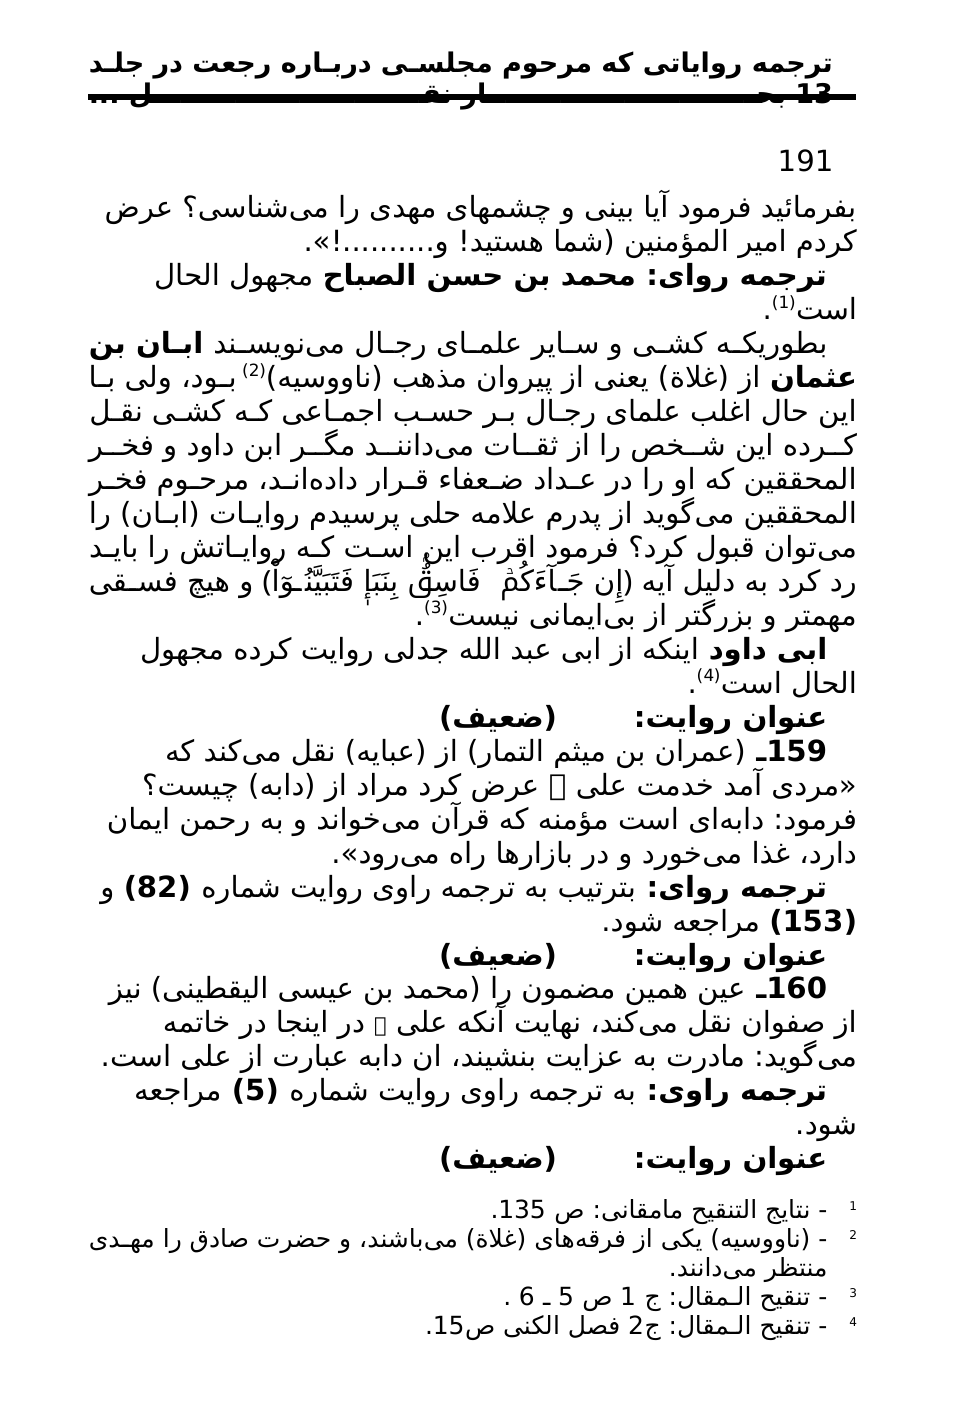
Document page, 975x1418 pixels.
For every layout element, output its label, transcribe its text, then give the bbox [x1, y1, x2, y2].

text عنوان روایت: (ضعیف) [89, 1142, 857, 1176]
text بطوریكه كشی و سایر علمای رجال می‌نویسند ابان بن عثمان از (غلاة) یعنی از پیروان مذهب (ناووسیه)() بود، ولی با این حال اغلب علمای رجال بر حسب اجماعی كه كشی نقل كرده این شخص را از ثقات می‌دانند مگر ابن داود و فخر المحققین كه او را در عداد ضعفاء قرار داده‌اند، مرحوم فخر المحققین می‌گوید از پدرم علامه حلی پرسیدم روایات (ابان) را می‌توان قبول كرد؟ فرمود اقرب این است كه روایاتش را باید رد كرد به دلیل آیه ﴿إِن جَآءَكُمۡ فَاسِقُۢ بِنَبَإٖ فَتَبَيَّنُوٓاْ﴾ و هیچ فسقی مهمتر و بزرگتر از بی‌ایمانی نیست(). [89, 327, 857, 632]
text ابی داود اینكه از ابی عبد الله جدلی روایت كرده مجهول الحال است(). [89, 632, 857, 700]
text 160ـ عین همین مضمون را (محمد بن عیسی الیقطینی) نیز از صفوان نقل می‌كند، نهایت آنكه علی  در اینجا در خاتمه می‌گوید: مادرت به عزایت بنشیند، ان دابه عبارت از علی است. [89, 972, 857, 1074]
text ترجمه روای: بترتیب به ترجمه راوی روایت شماره (82) و (153) مراجعه شود. [89, 870, 857, 938]
text ترجمه روای: محمد بن حسن الصباح مجهول الحال است(). [89, 259, 857, 327]
text عنوان روایت: (ضعیف) [89, 938, 857, 972]
text 159ـ (عمران بن میثم التمار) از (عبایه) نقل می‌كند كه «مردی آمد خدمت علی  عرض كرد مراد از (دابه) چیست؟ فرمود: دابه‌ای است مؤمنه كه قرآن می‌خواند و به رحمن ایمان دارد، غذا می‌خورد و در بازارها راه می‌رود». [89, 734, 857, 870]
text عنوان روایت: (ضعیف) [89, 700, 857, 734]
text ترجمه راوی: به ترجمه راوی روایت شماره (5) مراجعه شود. [89, 1074, 857, 1142]
